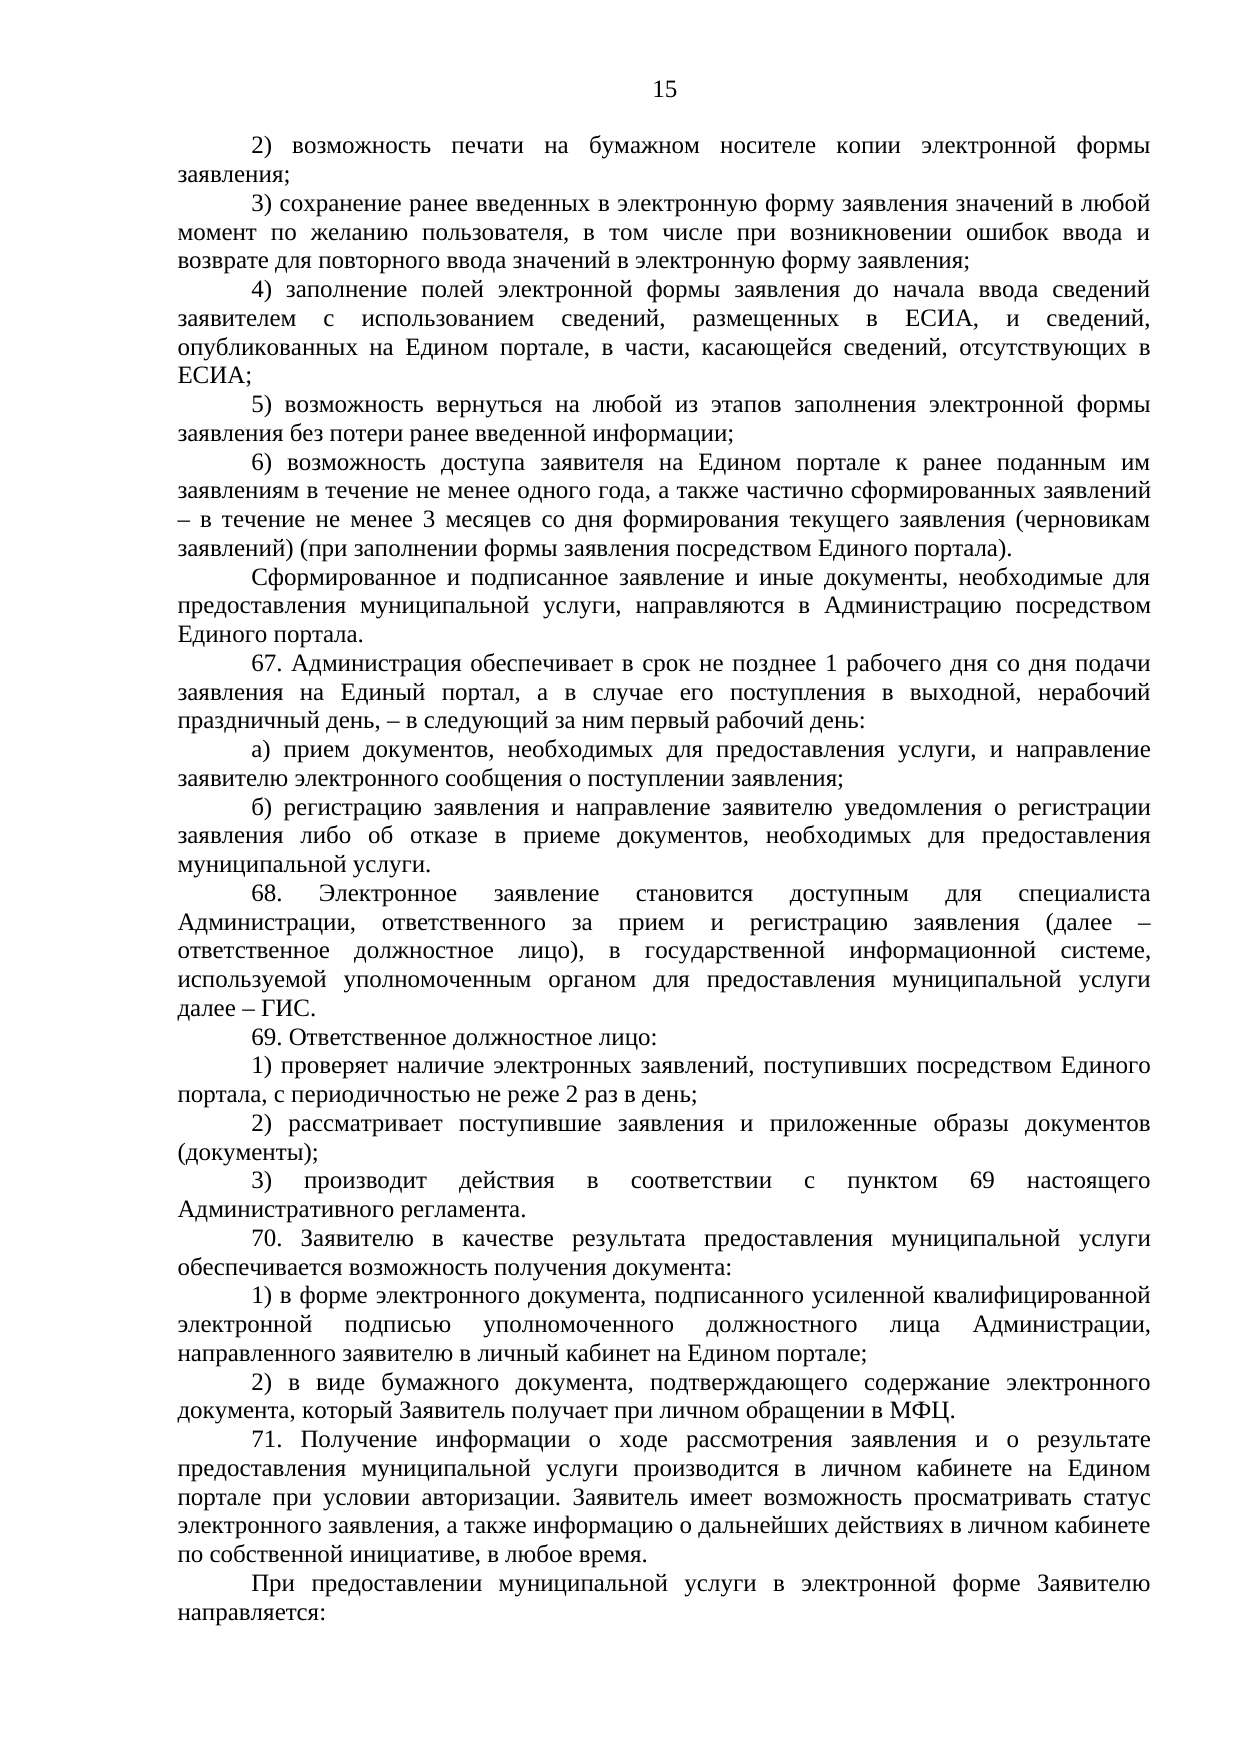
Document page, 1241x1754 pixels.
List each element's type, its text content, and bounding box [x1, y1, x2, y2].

text 68. Электронное заявление становится доступным для специалиста Администрации, ответственного за прием и регистрацию заявления (далее – ответственное должностное лицо), в государственной информационной системе, используемой уполномоченным органом для предоставления муниципальной услуги далее – ГИС. [177, 878, 1152, 1022]
text 2) рассматривает поступившие заявления и приложенные образы документов (документы); [177, 1108, 1152, 1166]
text 1) проверяет наличие электронных заявлений, поступивших посредством Единого портала, с периодичностью не реже 2 раз в день; [177, 1051, 1152, 1108]
text 4) заполнение полей электронной формы заявления до начала ввода сведений заявителем с использованием сведений, размещенных в ЕСИА, и сведений, опубликованных на Едином портале, в части, касающейся сведений, отсутствующих в ЕСИА; [177, 274, 1152, 389]
text При предоставлении муниципальной услуги в электронной форме Заявителю направляется: [177, 1568, 1152, 1626]
text б) регистрацию заявления и направление заявителю уведомления о регистрации заявления либо об отказе в приеме документов, необходимых для предоставления муниципальной услуги. [177, 792, 1152, 878]
text 6) возможность доступа заявителя на Едином портале к ранее поданным им заявлениям в течение не менее одного года, а также частично сформированных заявлений – в течение не менее 3 месяцев со дня формирования текущего заявления (черновикам заявлений) (при заполнении формы заявления посредством Единого портала). [177, 447, 1152, 562]
text 67. Администрация обеспечивает в срок не позднее 1 рабочего дня со дня подачи заявления на Единый портал, а в случае его поступления в выходной, нерабочий праздничный день, – в следующий за ним первый рабочий день: [177, 648, 1152, 734]
text 3) сохранение ранее введенных в электронную форму заявления значений в любой момент по желанию пользователя, в том числе при возникновении ошибок ввода и возврате для повторного ввода значений в электронную форму заявления; [177, 188, 1152, 274]
text 3) производит действия в соответствии с пунктом 69 настоящего Административного регламента. [177, 1166, 1152, 1223]
text 1) в форме электронного документа, подписанного усиленной квалифицированной электронной подписью уполномоченного должностного лица Администрации, направленного заявителю в личный кабинет на Едином портале; [177, 1281, 1152, 1367]
text 2) в виде бумажного документа, подтверждающего содержание электронного документа, который Заявитель получает при личном обращении в МФЦ. [177, 1367, 1152, 1424]
text 2) возможность печати на бумажном носителе копии электронной формы заявления; [177, 131, 1152, 188]
text Сформированное и подписанное заявление и иные документы, необходимые для предоставления муниципальной услуги, направляются в Администрацию посредством Единого портала. [177, 562, 1152, 648]
text 70. Заявителю в качестве результата предоставления муниципальной услуги обеспечивается возможность получения документа: [177, 1223, 1152, 1281]
text 71. Получение информации о ходе рассмотрения заявления и о результате предоставления муниципальной услуги производится в личном кабинете на Едином портале при условии авторизации. Заявитель имеет возможность просматривать статус электронного заявления, а также информацию о дальнейших действиях в личном кабинете по собственной инициативе, в любое время. [177, 1424, 1152, 1568]
text а) прием документов, необходимых для предоставления услуги, и направление заявителю электронного сообщения о поступлении заявления; [177, 734, 1152, 792]
text 5) возможность вернуться на любой из этапов заполнения электронной формы заявления без потери ранее введенной информации; [177, 389, 1152, 447]
text 69. Ответственное должностное лицо: [177, 1022, 1152, 1051]
